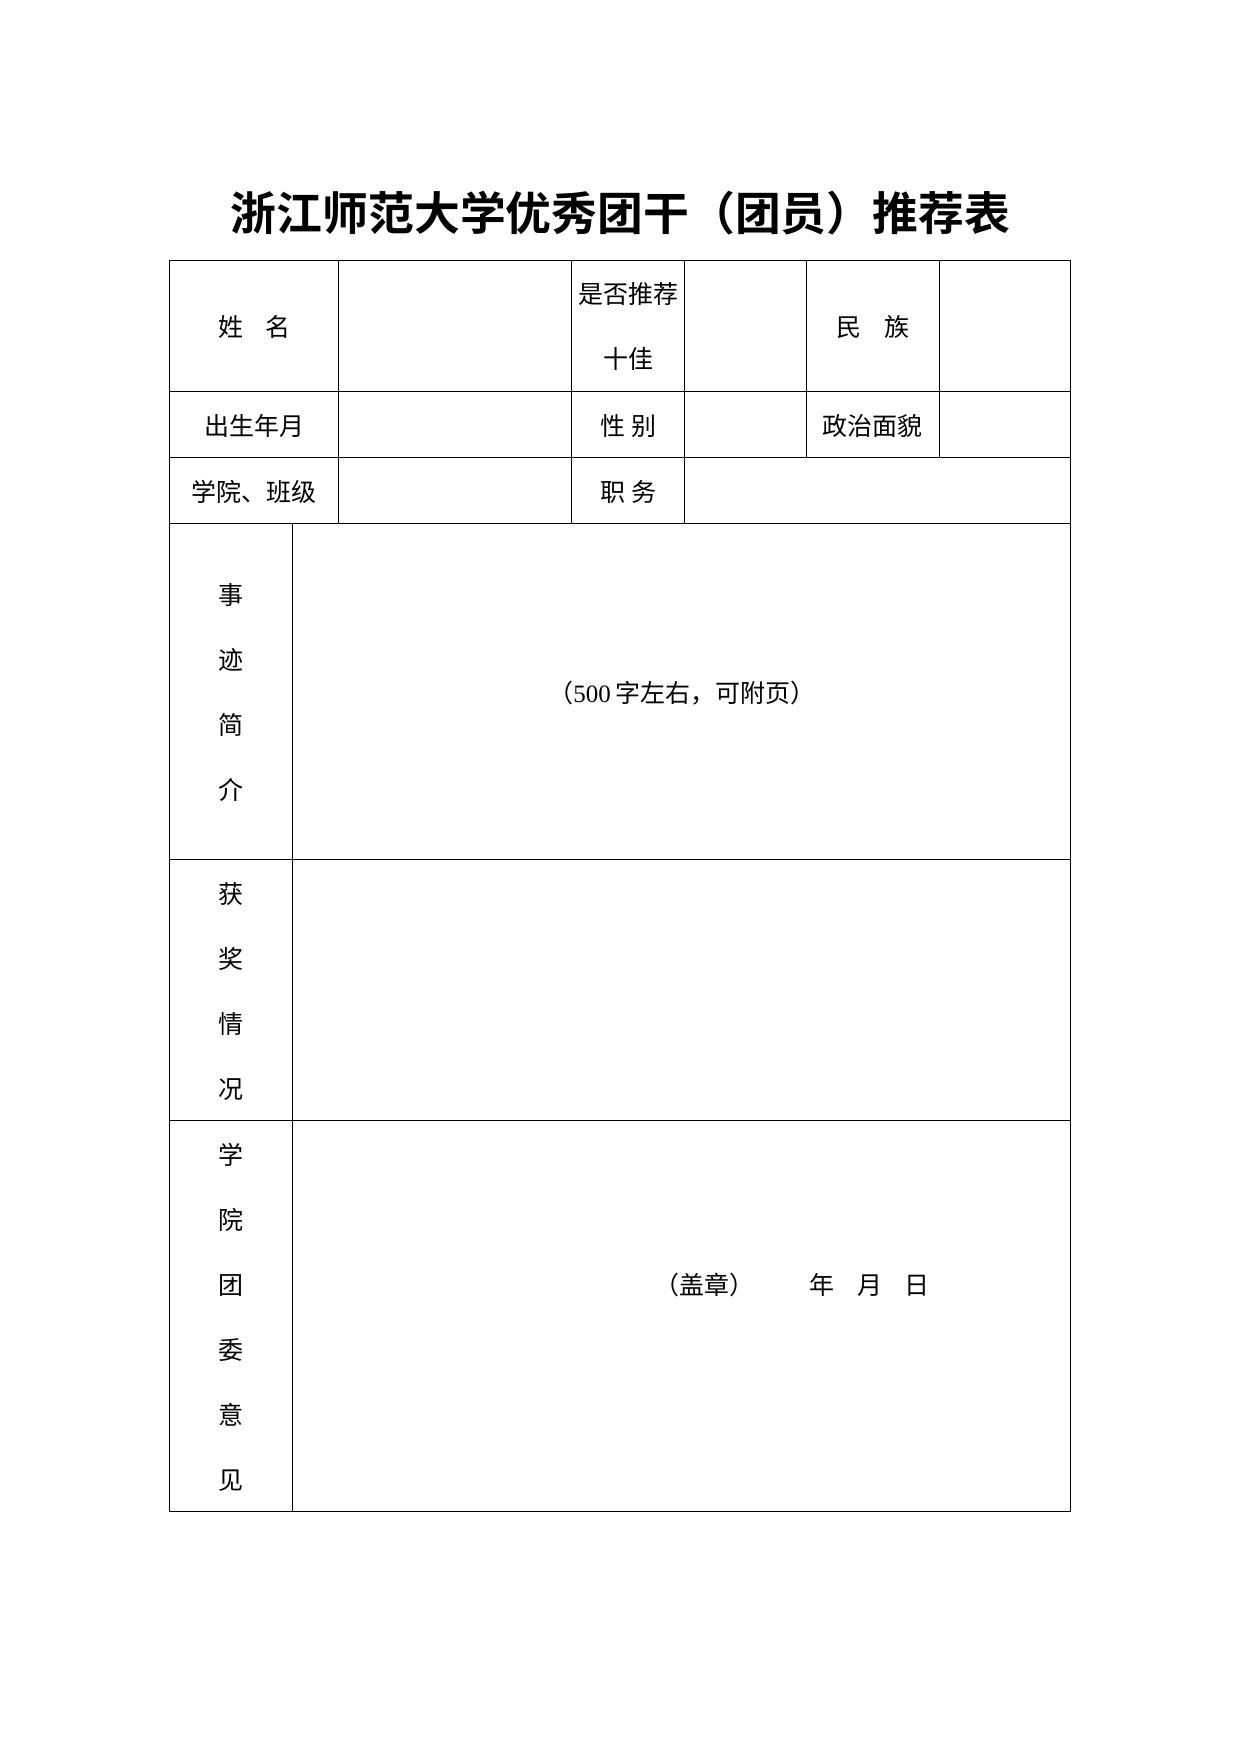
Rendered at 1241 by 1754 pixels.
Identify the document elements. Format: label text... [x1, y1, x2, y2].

text 浙江师范大学优秀团干（团员）推荐表 [187, 162, 1053, 259]
table_cell 事 迹 简 介 [170, 524, 292, 859]
table_cell （盖章） 年 月 日 [293, 1121, 1070, 1511]
table_header 民 族 [807, 261, 939, 391]
table_header [339, 261, 571, 391]
table_header [940, 261, 1070, 391]
table_cell [293, 860, 1070, 1120]
table_cell 政治面貌 [807, 392, 939, 457]
table_header 姓 名 [170, 261, 338, 391]
table_cell [685, 458, 1070, 523]
table_header [685, 261, 806, 391]
table_cell [940, 392, 1070, 457]
table_cell 学院、班级 [170, 458, 338, 523]
table_cell [685, 392, 806, 457]
table_cell （500字左右，可附页） [293, 524, 1070, 859]
table_header 是否推荐 十佳 [572, 261, 684, 391]
table_cell [339, 392, 571, 457]
table_cell 出生年月 [170, 392, 338, 457]
table_cell 获 奖 情 况 [170, 860, 292, 1120]
table_cell [339, 458, 571, 523]
table_cell 性 别 [572, 392, 684, 457]
table_cell 学 院 团 委 意 见 [170, 1121, 292, 1511]
table_cell 职 务 [572, 458, 684, 523]
